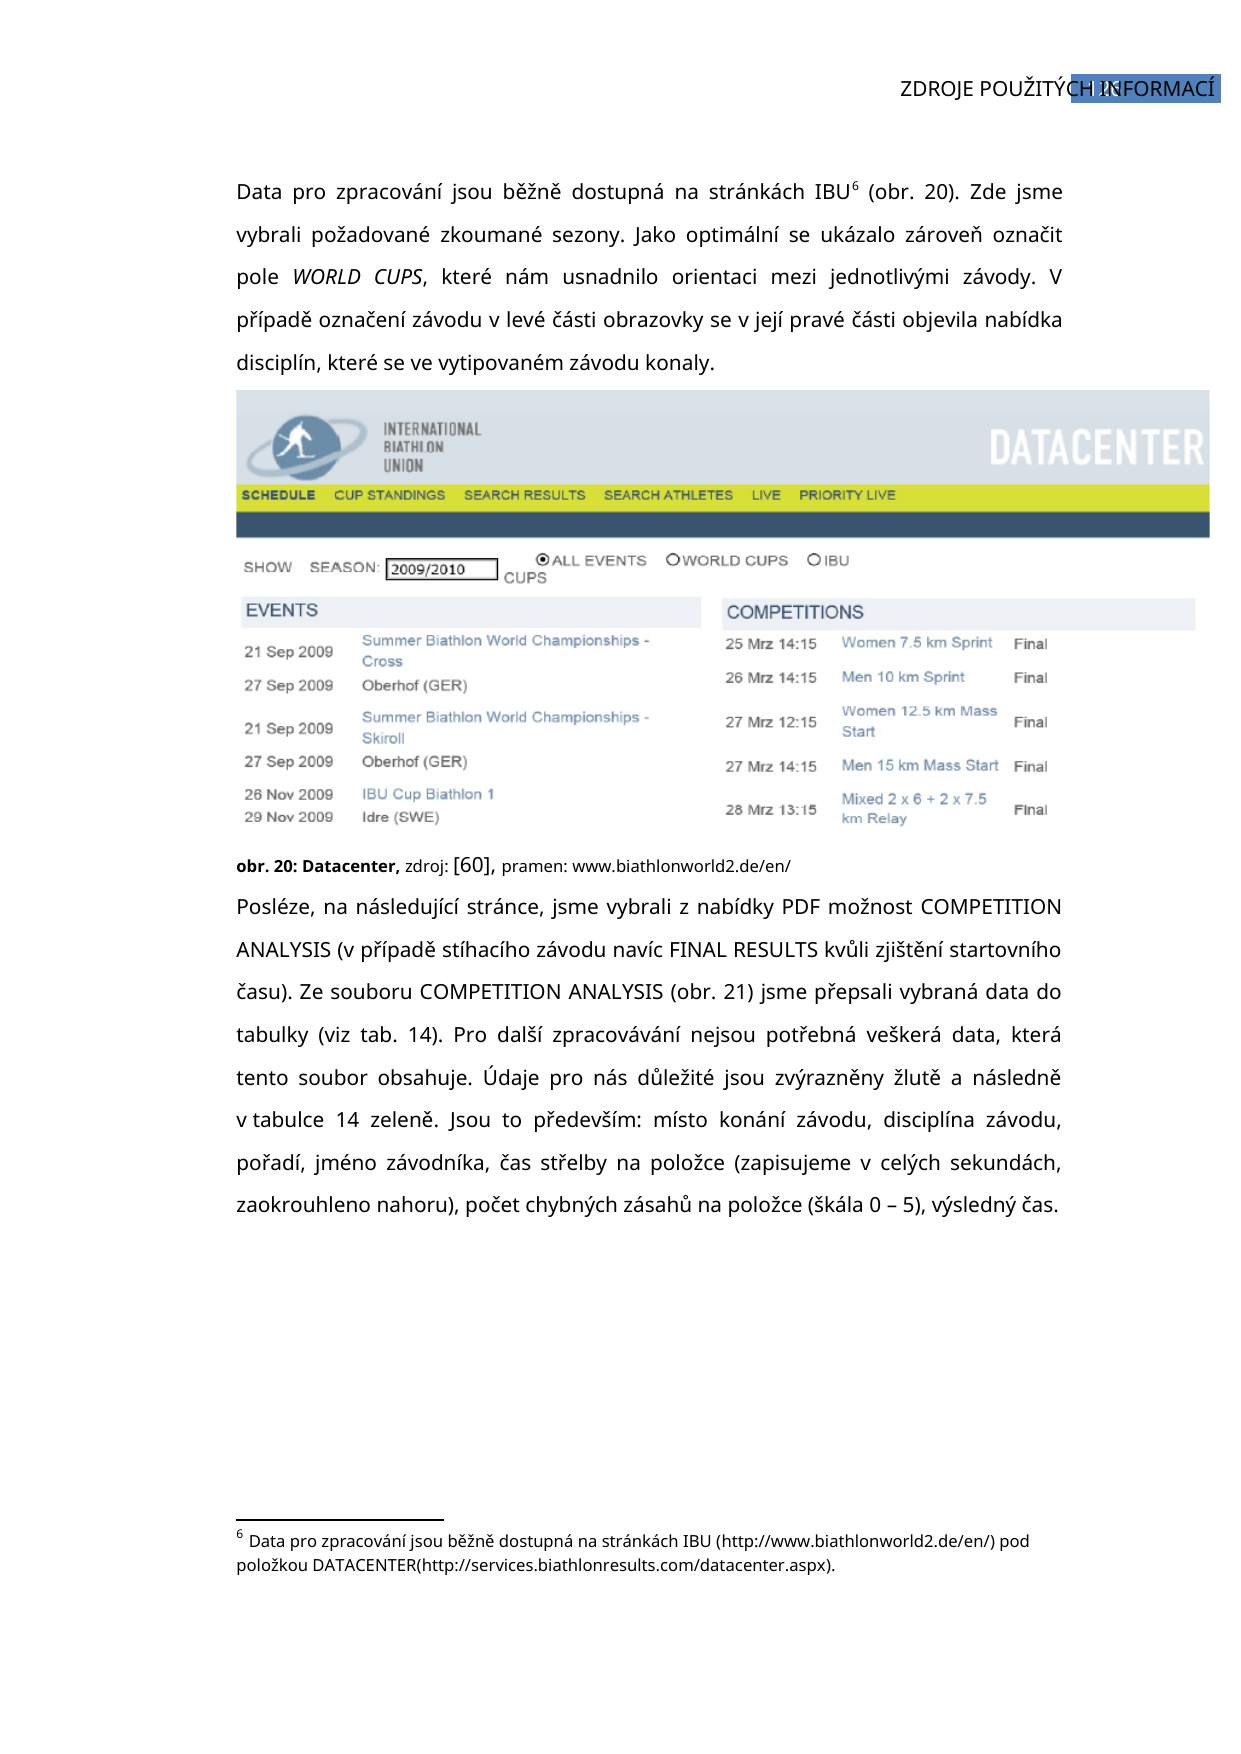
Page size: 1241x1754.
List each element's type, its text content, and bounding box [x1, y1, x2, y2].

text Data pro zpracování jsou běžně dostupná na stránkách IBU (obr. 20). Zde jsme vybrali požadované zkoumané sezony. Jako optimální se ukázalo zároveň označit pole WORLD CUPS, které nám usnadnilo orientaci mezi jednotlivými závody. V případě označení závodu v levé části obrazovky se v její pravé části objevila nabídka disciplín, které se ve vytipovaném závodu konaly. [236, 177, 1063, 376]
text Posléze, na následující stránce, jsme vybrali z nabídky PDF možnost COMPETITION ANALYSIS (v případě stíhacího závodu navíc FINAL RESULTS kvůli zjištění startovního času). Ze souboru COMPETITION ANALYSIS (obr. 21) jsme přepsali vybraná data do tabulky (viz tab. 14). Pro další zpracovávání nejsou potřebná veškerá data, která tento soubor obsahuje. Údaje pro nás důležité jsou zvýrazněny žlutě a následně v tabulce 14 zeleně. Jsou to především: místo konání závodu, disciplína závodu, pořadí, jméno závodníka, čas střelby na položce (zapisujeme v celých sekundách, zaokrouhleno nahoru), počet chybných zásahů na položce (škála 0 – 5), výsledný čas. [236, 892, 1063, 1219]
text obr. 20: Datacenter, zdroj: [60], pramen: www.biathlonworld2.de/en/ [236, 850, 1063, 878]
picture [236, 390, 1210, 836]
